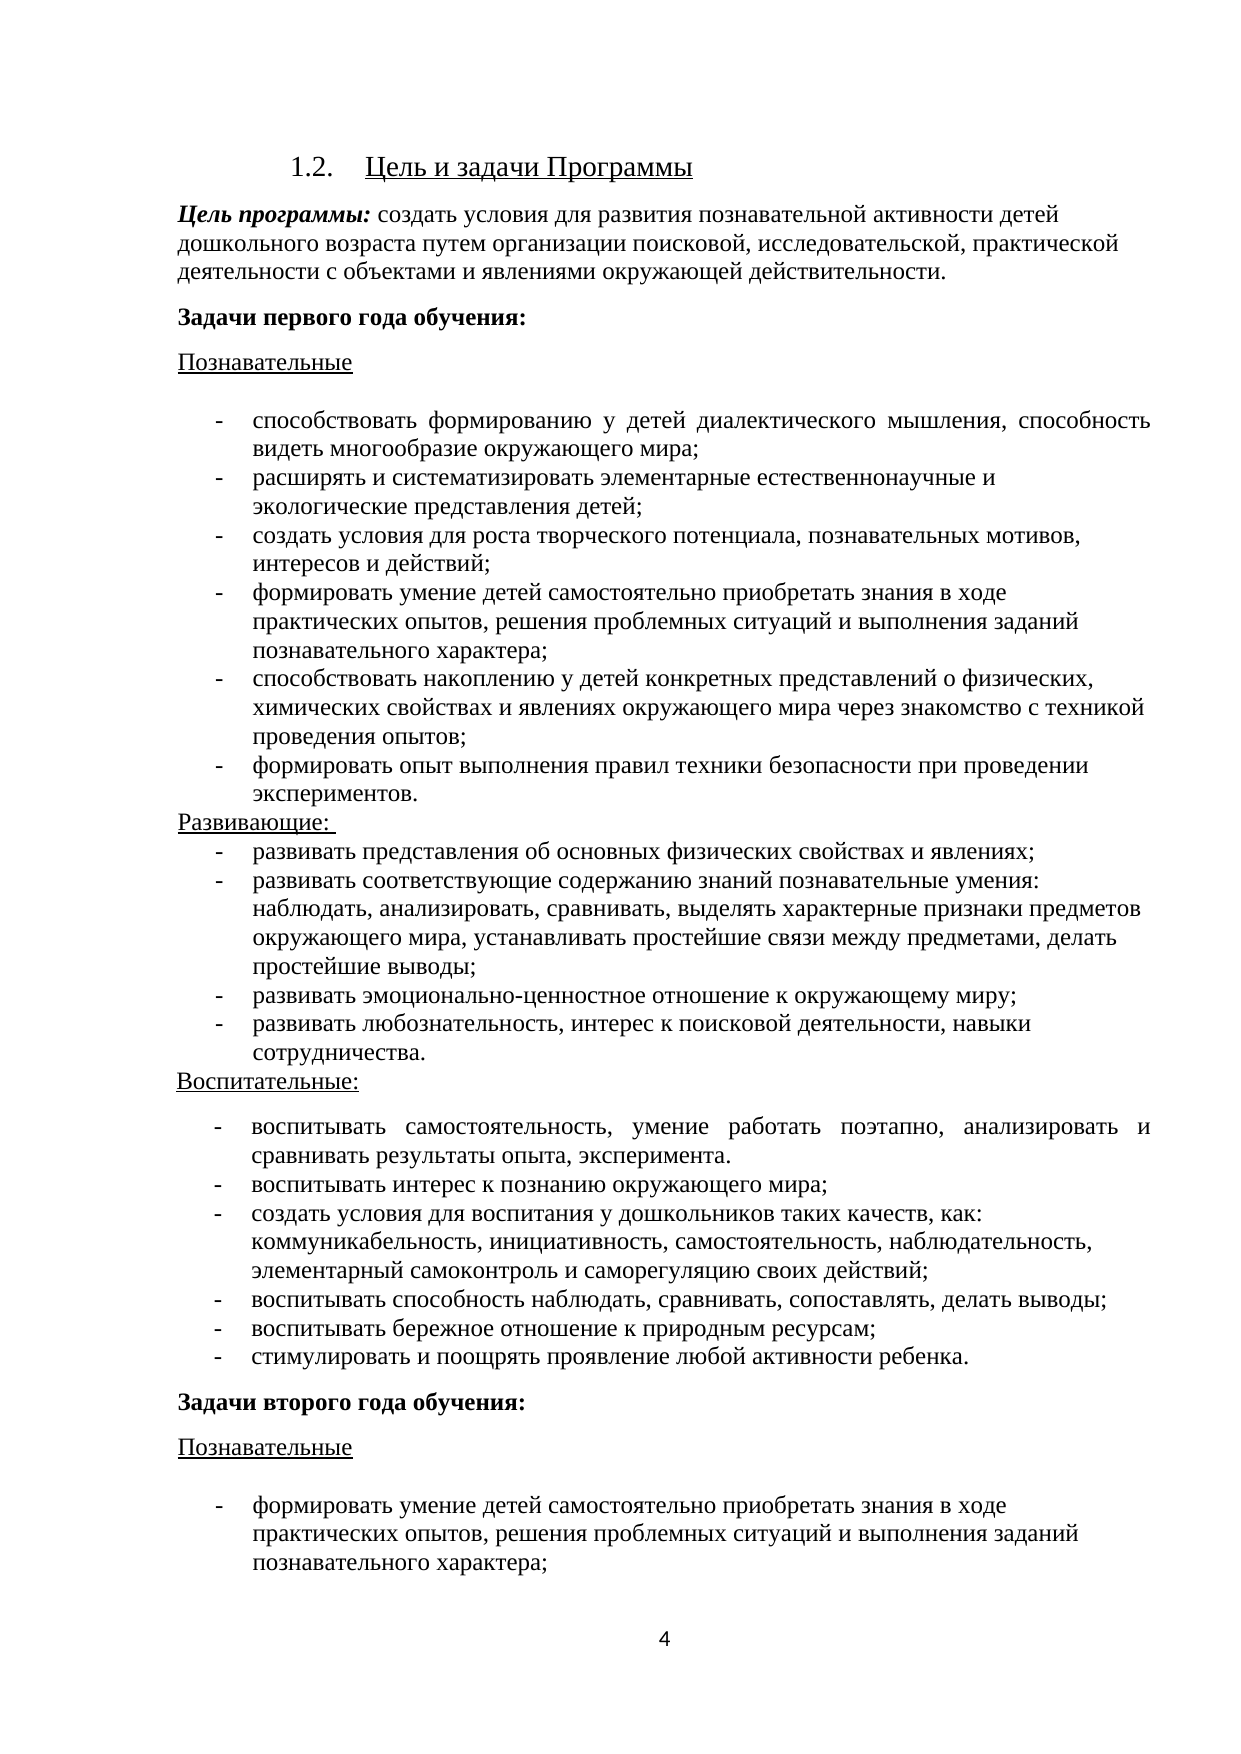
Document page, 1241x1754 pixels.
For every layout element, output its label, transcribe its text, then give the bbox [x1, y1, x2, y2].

list развивать соответствующие содержанию знаний познавательные умения: наблюдать, анализировать, сравнивать, выделять характерные признаки предметов окружающего мира, устанавливать простейшие связи между предметами, делать простейшие выводы; [215, 865, 1152, 980]
text Цель программы: создать условия для развития познавательной активности детей дошкольного возраста путем организации поисковой, исследовательской, практической деятельности с объектами и явлениями окружающей действительности. [177, 199, 1152, 285]
text Задачи первого года обучения: [177, 302, 1152, 331]
list Воспитательные: [176, 1066, 1152, 1095]
list способствовать формированию у детей диалектического мышления, способность видеть многообразие окружающего мира; [215, 405, 1152, 462]
list создать условия для роста творческого потенциала, познавательных мотивов, интересов и действий; [215, 520, 1152, 577]
text Задачи второго года обучения: [177, 1387, 1152, 1416]
list развивать эмоционально-ценностное отношение к окружающему миру; [215, 980, 1152, 1008]
list формировать умение детей самостоятельно приобретать знания в ходе практических опытов, решения проблемных ситуаций и выполнения заданий познавательного характера; [215, 577, 1152, 663]
list воспитывать бережное отношение к природным ресурсам; [213, 1313, 1152, 1341]
list воспитывать интерес к познанию окружающего мира; [213, 1169, 1152, 1198]
list воспитывать способность наблюдать, сравнивать, сопоставлять, делать выводы; [213, 1284, 1152, 1313]
list способствовать накоплению у детей конкретных представлений о физических, химических свойствах и явлениях окружающего мира через знакомство с техникой проведения опытов; [215, 663, 1152, 750]
list воспитывать самостоятельность, умение работать поэтапно, анализировать и сравнивать результаты опыта, эксперимента. [213, 1111, 1152, 1169]
list развивать любознательность, интерес к поисковой деятельности, навыки сотрудничества. [215, 1008, 1152, 1066]
list создать условия для воспитания у дошкольников таких качеств, как: коммуникабельность, инициативность, самостоятельность, наблюдательность, элементарный самоконтроль и саморегуляцию своих действий; [213, 1198, 1152, 1284]
text Познавательные [177, 347, 1152, 376]
list Цель и задачи Программы [290, 149, 1152, 182]
list расширять и систематизировать элементарные естественнонаучные и экологические представления детей; [215, 462, 1152, 520]
text Познавательные [177, 1432, 1152, 1461]
list формировать опыт выполнения правил техники безопасности при проведении экспериментов. [215, 750, 1152, 807]
list формировать умение детей самостоятельно приобретать знания в ходе практических опытов, решения проблемных ситуаций и выполнения заданий познавательного характера; [215, 1490, 1152, 1576]
list стимулировать и поощрять проявление любой активности ребенка. [213, 1341, 1152, 1370]
list развивать представления об основных физических свойствах и явлениях; [215, 836, 1152, 865]
list Развивающие: [177, 807, 1152, 836]
